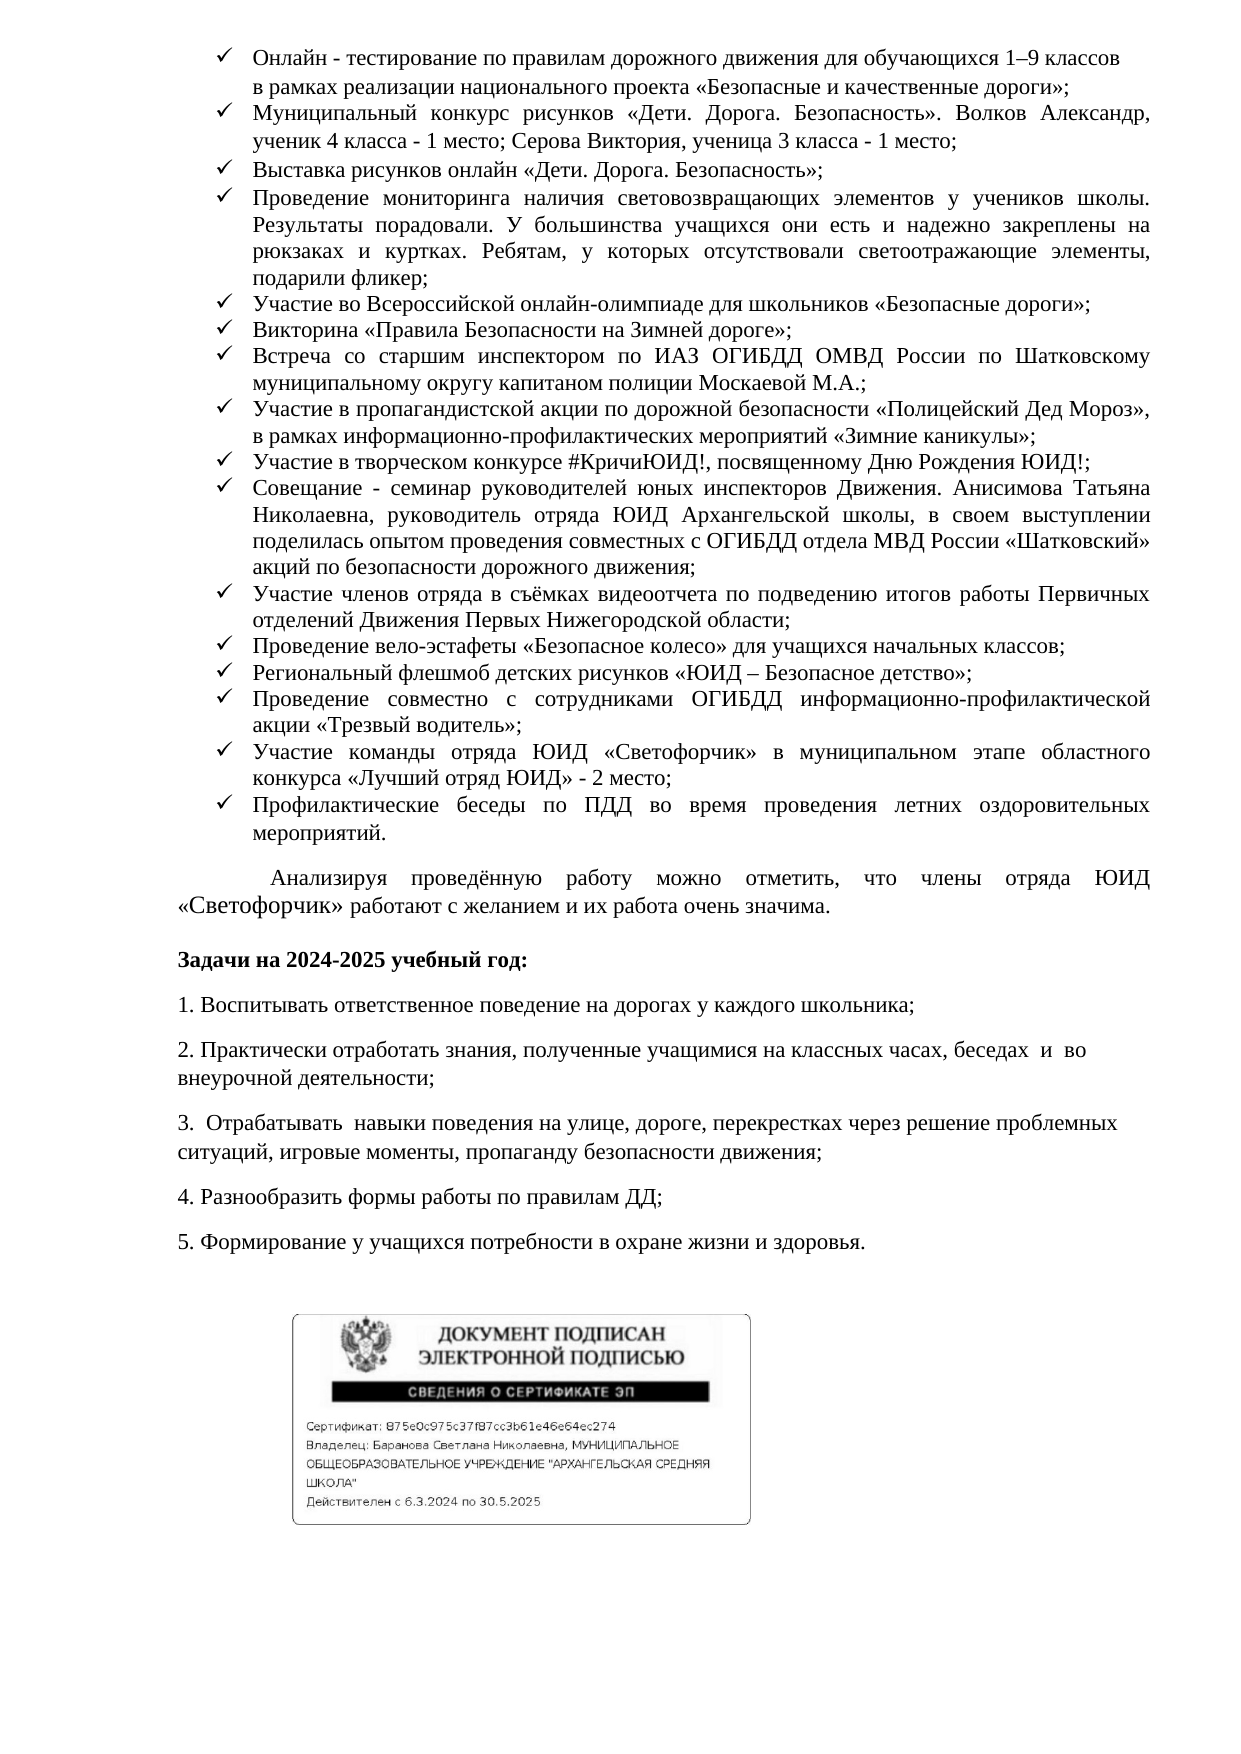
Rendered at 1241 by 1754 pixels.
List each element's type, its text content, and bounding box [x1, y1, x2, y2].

text 1. Воспитывать ответственное поведение на дорогах у каждого школьника; [177, 991, 1152, 1017]
list Участие во Всероссийской онлайн-олимпиаде для школьников «Безопасные дороги»; [215, 290, 1152, 316]
list Участие команды отряда ЮИД «Светофорчик» в муниципальном этапе областного конкурса «Лучший отряд ЮИД» - 2 место; [215, 738, 1152, 791]
text 2. Практически отработать знания, полученные учащимися на классных часах, беседах и во внеурочной деятельности; [177, 1036, 1152, 1091]
text 5. Формирование у учащихся потребности в охране жизни и здоровья. [177, 1228, 1152, 1254]
list Онлайн - тестирование по правилам дорожного движения для обучающихся 1–9 классов [215, 44, 1152, 71]
list Муниципальный конкурс рисунков «Дети. Дорога. Безопасность». Волков Александр, ученик 4 класса - 1 место; Серова Виктория, ученица 3 класса - 1 место; [215, 99, 1152, 154]
picture [292, 1314, 751, 1525]
list Участие в творческом конкурсе #КричиЮИД!, посвященному Дню Рождения ЮИД!; [215, 448, 1152, 474]
list Проведение совместно с сотрудниками ОГИБДД информационно-профилактической акции «Трезвый водитель»; [215, 685, 1152, 738]
list Региональный флешмоб детских рисунков «ЮИД – Безопасное детство»; [215, 659, 1152, 685]
list Викторина «Правила Безопасности на Зимней дороге»; [215, 316, 1152, 343]
list Профилактические беседы по ПДД во время проведения летних оздоровительных мероприятий. [215, 791, 1152, 845]
list Проведение вело-эстафеты «Безопасное колесо» для учащихся начальных классов; [215, 632, 1152, 659]
text Анализируя проведённую работу можно отметить, что члены отряда ЮИД «Светофорчик» работают с желанием и их работа очень значима. [177, 864, 1152, 919]
text 3. Отрабатывать навыки поведения на улице, дороге, перекрестках через решение проблемных ситуаций, игровые моменты, пропаганду безопасности движения; [177, 1109, 1152, 1164]
list Участие в пропагандистской акции по дорожной безопасности «Полицейский Дед Мороз», в рамках информационно-профилактических мероприятий «Зимние каникулы»; [215, 395, 1152, 448]
list Совещание - семинар руководителей юных инспекторов Движения. Анисимова Татьяна Николаевна, руководитель отряда ЮИД Архангельской школы, в своем выступлении поделилась опытом проведения совместных с ОГИБДД отдела МВД России «Шатковский» акций по безопасности дорожного движения; [215, 474, 1152, 580]
text Задачи на 2024-2025 учебный год: [177, 946, 1152, 972]
list Участие членов отряда в съёмках видеоотчета по подведению итогов работы Первичных отделений Движения Первых Нижегородской области; [215, 580, 1152, 632]
text 4. Разнообразить формы работы по правилам ДД; [177, 1183, 1152, 1209]
list Выставка рисунков онлайн «Дети. Дорога. Безопасность»; [215, 156, 1152, 182]
list Встреча со старшим инспектором по ИАЗ ОГИБДД ОМВД России по Шатковскому муниципальному округу капитаном полиции Москаевой М.А.; [215, 343, 1152, 395]
list Проведение мониторинга наличия световозвращающих элементов у учеников школы. Результаты порадовали. У большинства учащихся они есть и надежно закреплены на рюкзаках и куртках. Ребятам, у которых отсутствовали светоотражающие элементы, подарили фликер; [215, 184, 1152, 290]
list в рамках реализации национального проекта «Безопасные и качественные дороги»; [252, 73, 1152, 99]
